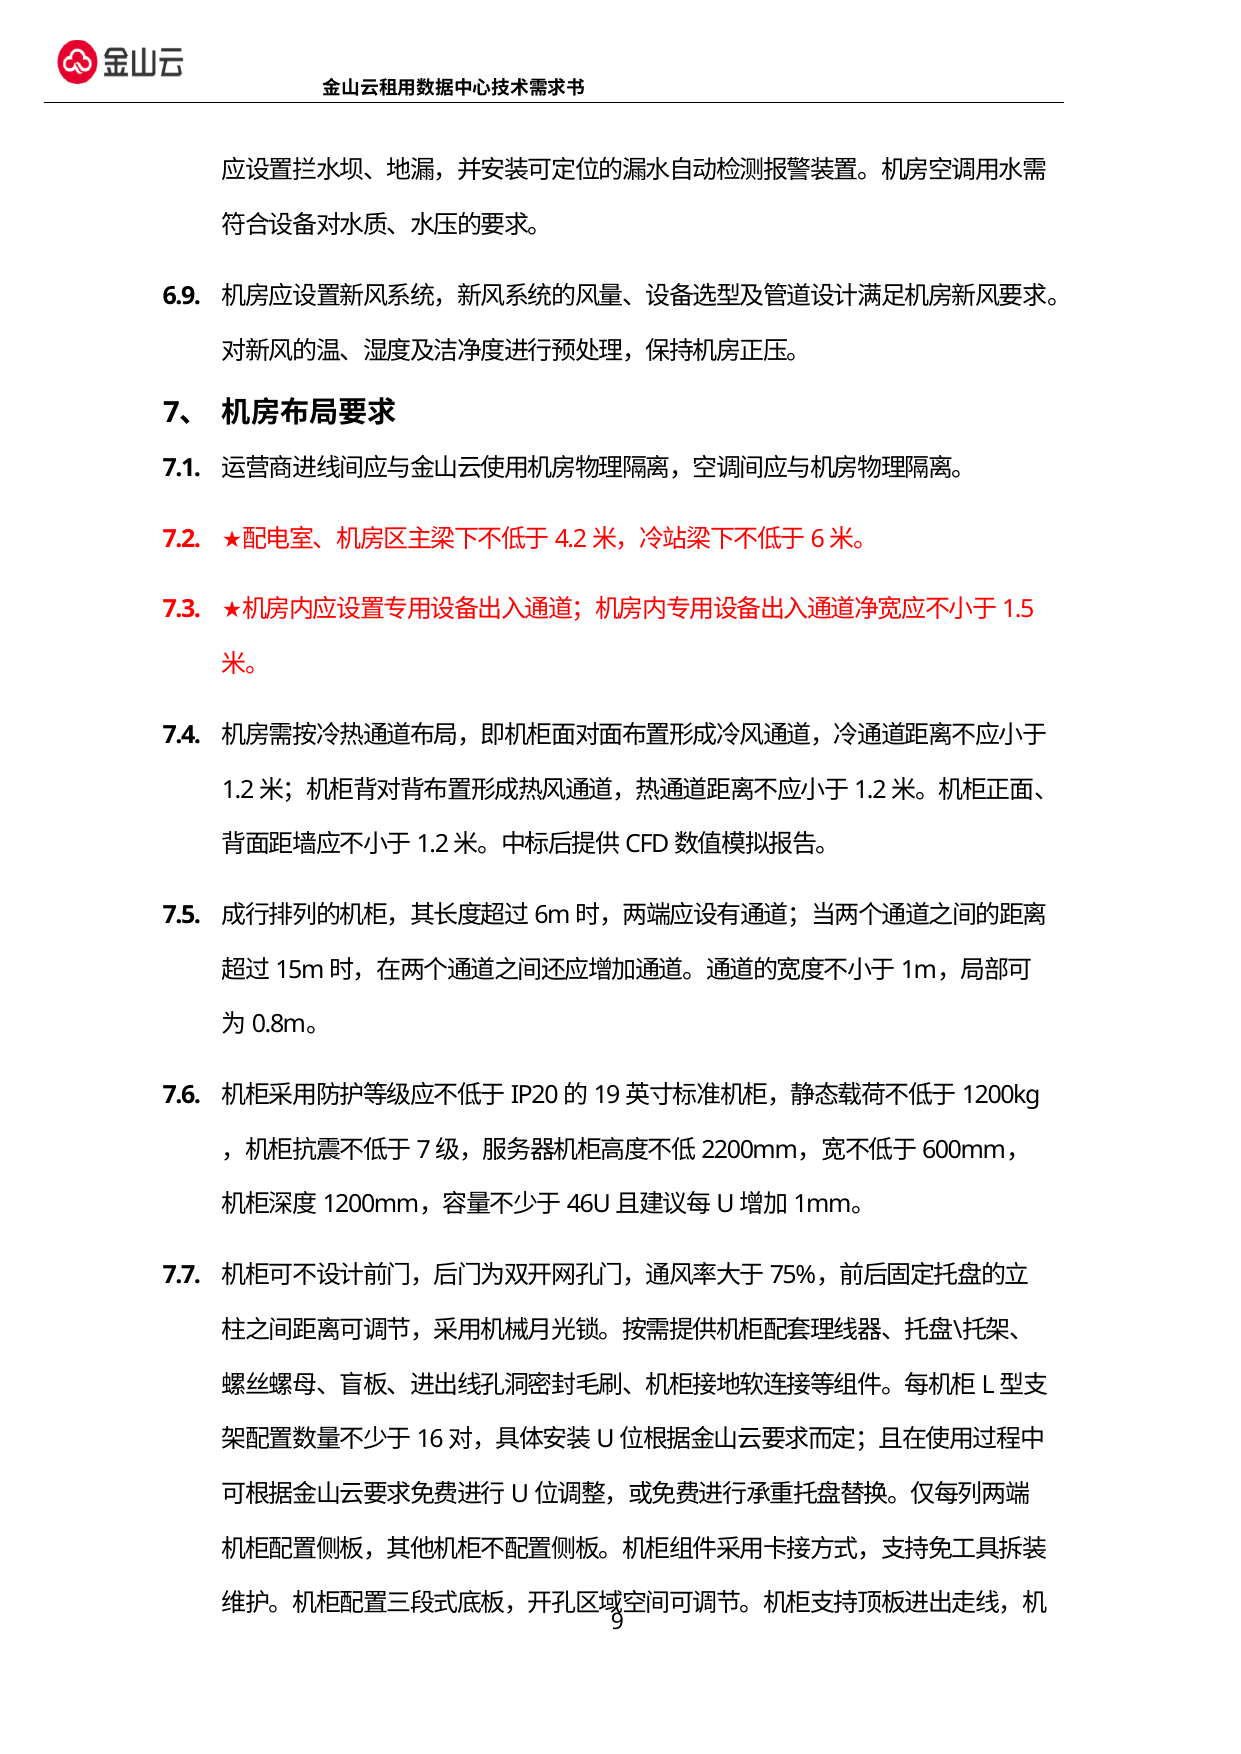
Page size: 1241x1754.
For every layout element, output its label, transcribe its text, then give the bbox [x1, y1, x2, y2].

list 机房应设置新风系统，新风系统的风量、设备选型及管道设计满足机房新风要求。对新风的温、湿度及洁净度进行预处理，保持机房正压。 [162, 275, 1050, 366]
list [162, 150, 1050, 241]
subtitle 机房布局要求 [163, 389, 1050, 431]
list 机柜采用防护等级应不低于IP20的19英寸标准机柜，静态载荷不低于1200kg ，机柜抗震不低于7级，服务器机柜高度不低2200mm，宽不低于600mm，机柜深度1200mm，容量不少于46U且建议每U增加1mm。 [162, 1074, 1050, 1220]
list 成行排列的机柜，其长度超过6m时，两端应设有通道；当两个通道之间的距离超过15m时，在两个通道之间还应增加通道。通道的宽度不小于1m，局部可为0.8m。 [162, 894, 1050, 1040]
list 运营商进线间应与金山云使用机房物理隔离，空调间应与机房物理隔离。 [162, 447, 1050, 484]
list ★配电室、机房区主梁下不低于4.2米，冷站梁下不低于6米。 [162, 518, 1050, 554]
list ★机房内应设置专用设备出入通道；机房内专用设备出入通道净宽应不小于1.5米。 [162, 589, 1050, 680]
list 机房需按冷热通道布局，即机柜面对面布置形成冷风通道，冷通道距离不应小于1.2米；机柜背对背布置形成热风通道，热通道距离不应小于1.2米。机柜正面、背面距墙应不小于1.2米。中标后提供CFD数值模拟报告。 [162, 714, 1050, 860]
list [162, 1255, 1050, 1619]
picture [44, 29, 196, 94]
